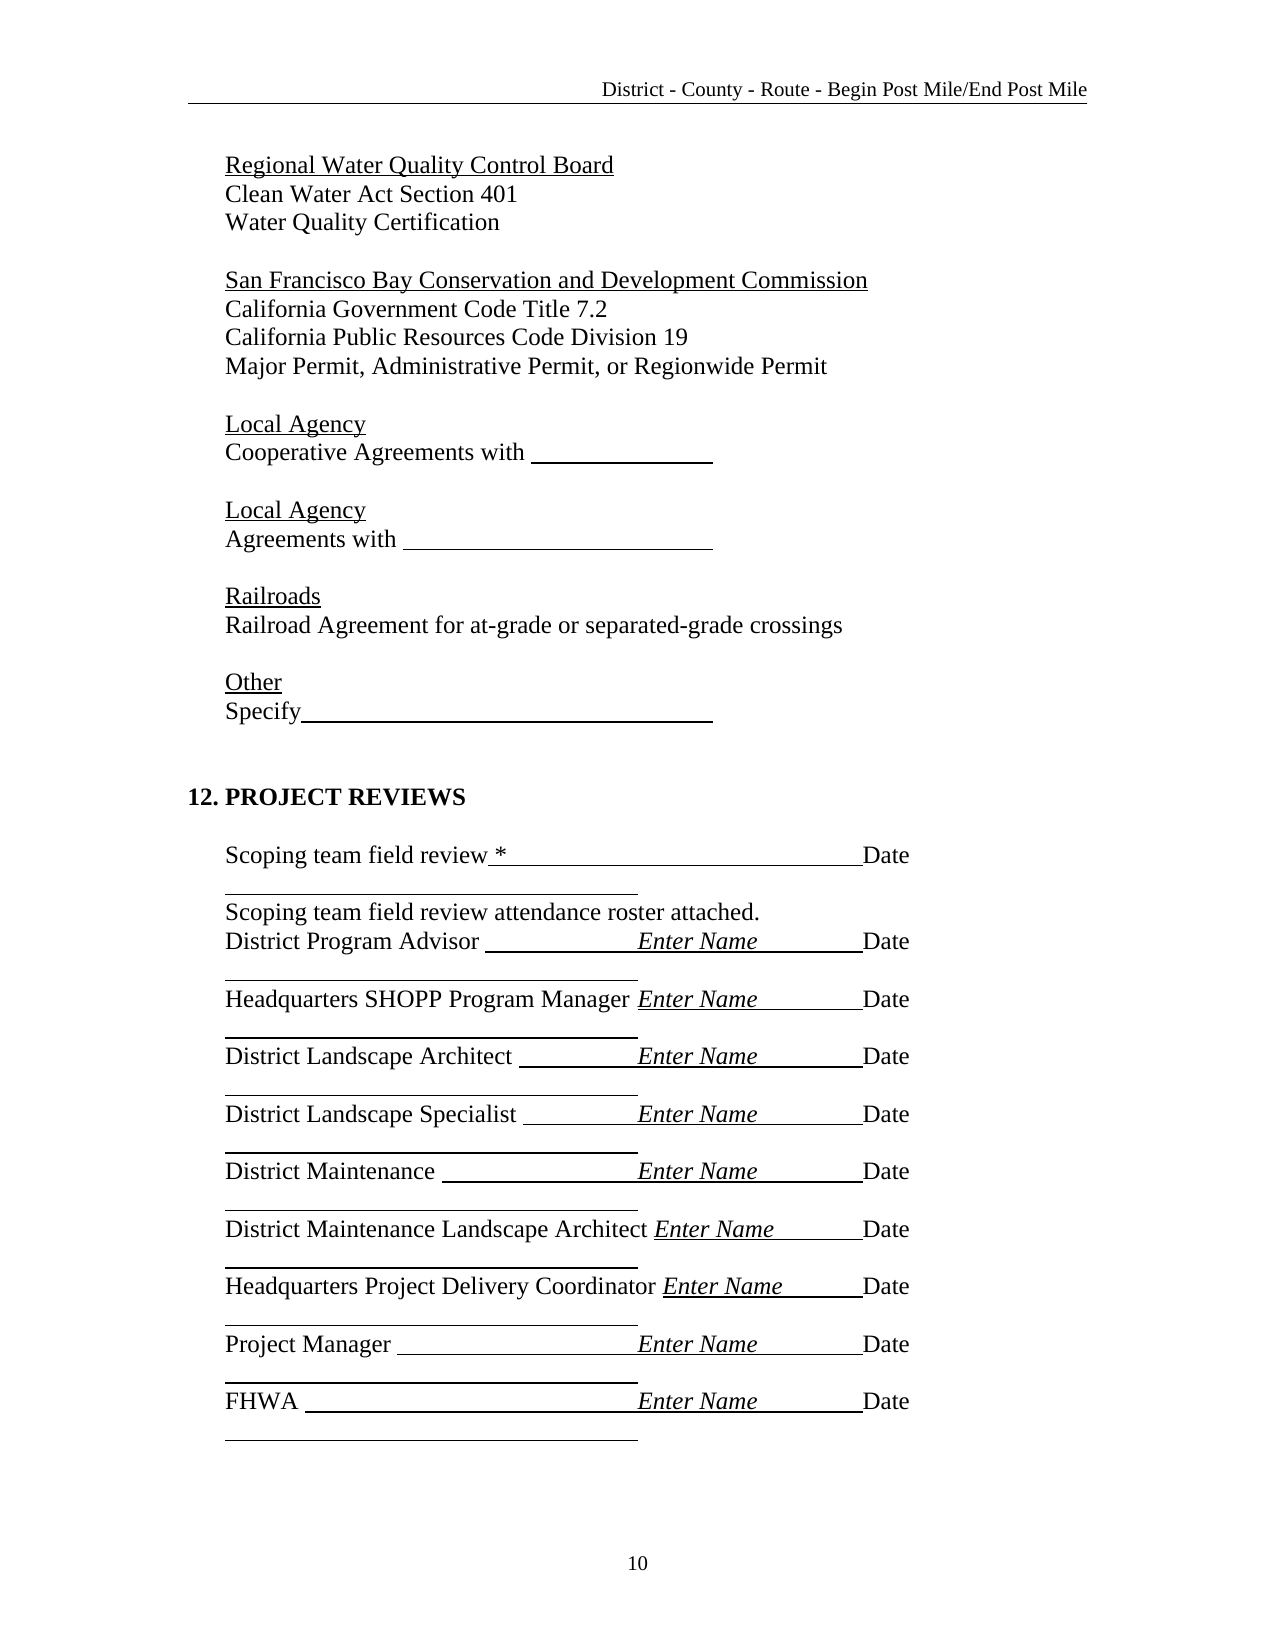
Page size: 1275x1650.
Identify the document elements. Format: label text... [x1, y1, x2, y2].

text District Program Advisor Enter Name Date [225, 926, 1087, 984]
text San Francisco Bay Conservation and Development Commission [225, 265, 1087, 294]
text Other [225, 667, 1087, 696]
text California Public Resources Code Division 19 [225, 322, 1087, 351]
text Scoping team field review attendance roster attached. [225, 897, 1087, 926]
text Clean Water Act Section 401 [225, 179, 1087, 207]
text Local Agency [225, 495, 1087, 524]
text Major Permit, Administrative Permit, or Regionwide Permit [225, 351, 1087, 380]
text 12. PROJECT REVIEWS [187, 782, 1087, 811]
text Railroads [225, 581, 1087, 610]
text Regional Water Quality Control Board [225, 150, 1087, 179]
text District Landscape Specialist Enter Name Date [225, 1099, 1087, 1156]
text California Government Code Title 7.2 [225, 294, 1087, 322]
text District Landscape Architect Enter Name Date [225, 1041, 1087, 1099]
text District Maintenance Landscape Architect Enter Name Date [225, 1214, 1087, 1271]
text Scoping team field review * Date [225, 840, 1087, 897]
text Headquarters SHOPP Program Manager Enter Name Date [225, 984, 1087, 1041]
text District Maintenance Enter Name Date [225, 1156, 1087, 1214]
text Cooperative Agreements with [225, 437, 1087, 466]
text Local Agency [225, 409, 1087, 437]
text FHWA Enter Name Date [225, 1386, 1087, 1444]
text Water Quality Certification [225, 207, 1087, 236]
text Railroad Agreement for at-grade or separated-grade crossings [225, 610, 1087, 639]
text Specify [225, 696, 1087, 725]
text Project Manager Enter Name Date [225, 1329, 1087, 1386]
text Agreements with [225, 524, 1087, 552]
text Headquarters Project Delivery Coordinator Enter Name Date [225, 1271, 1087, 1329]
